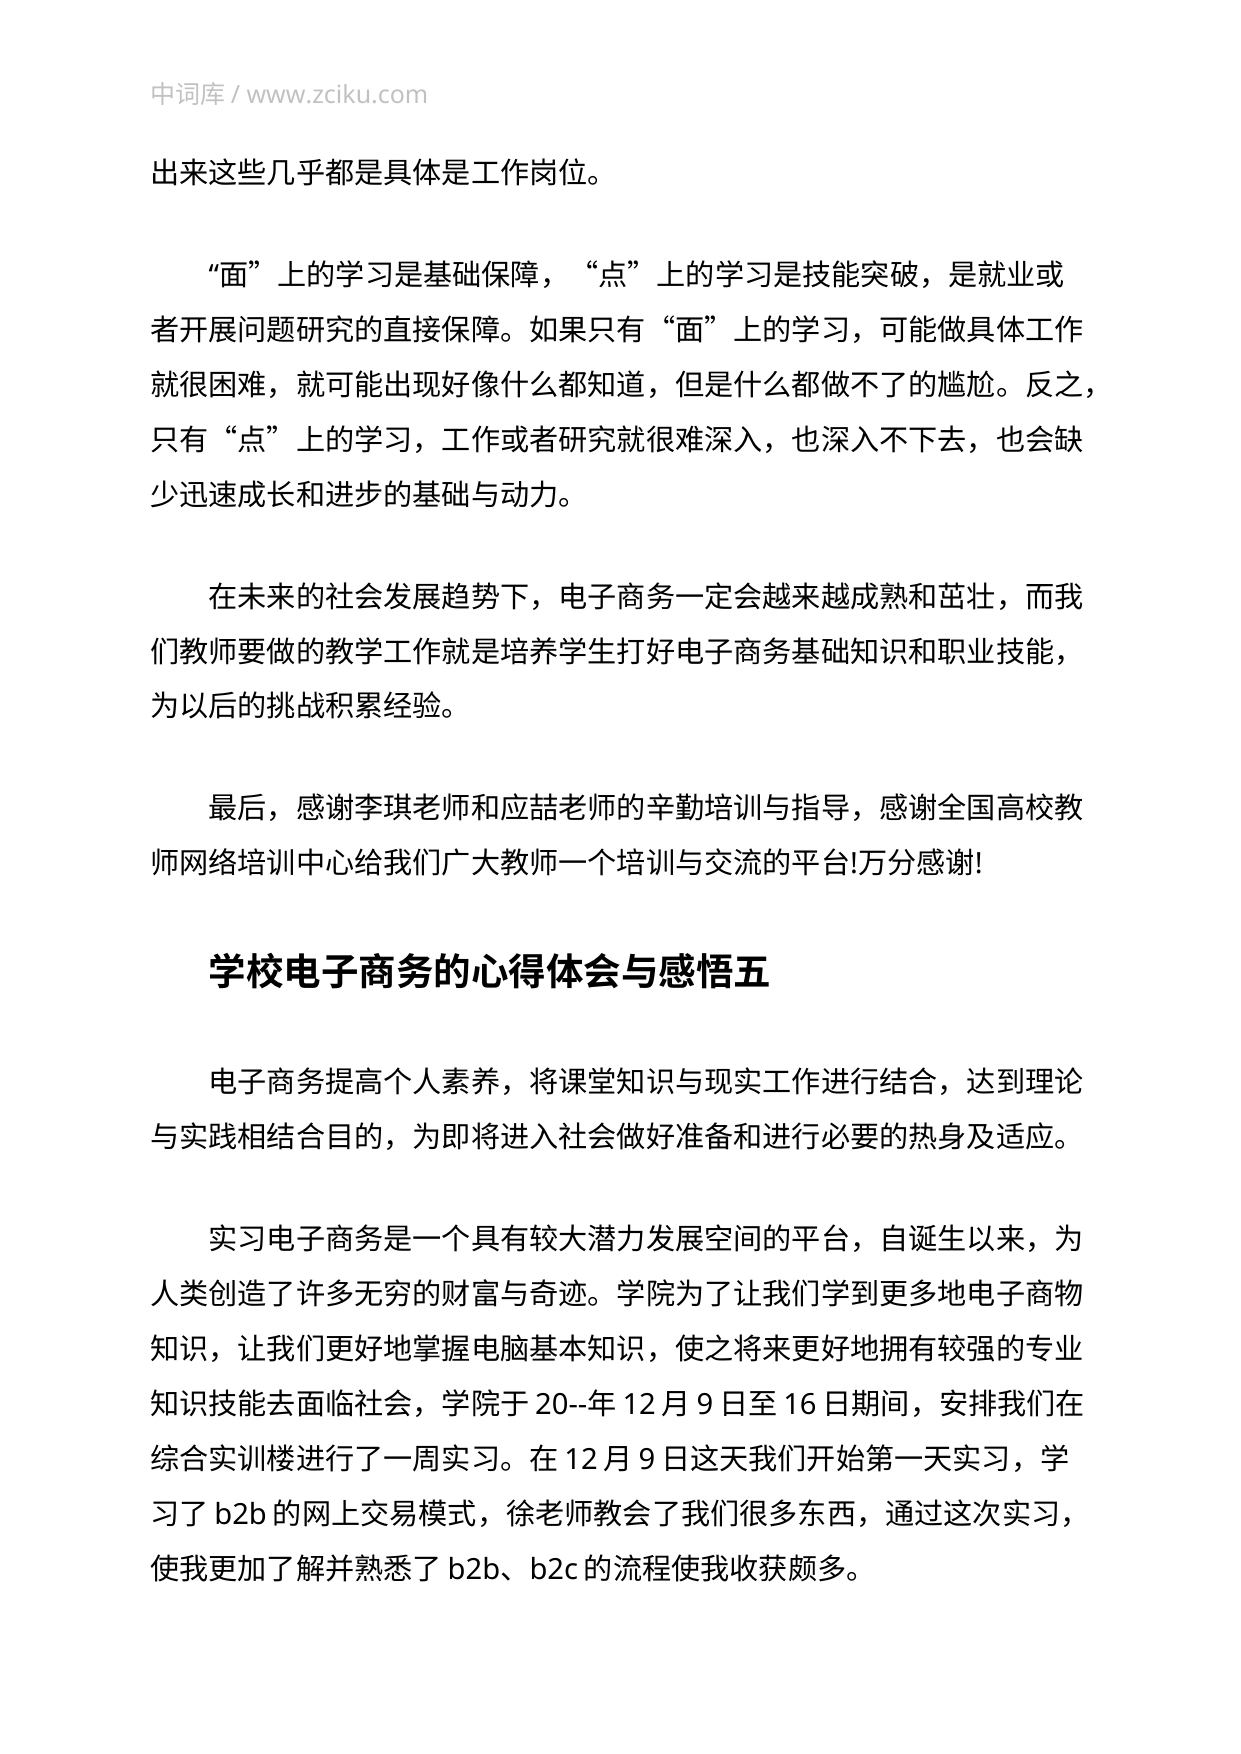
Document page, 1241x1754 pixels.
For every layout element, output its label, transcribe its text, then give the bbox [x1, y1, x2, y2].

text 电子商务提高个人素养，将课堂知识与现实工作进行结合，达到理论与实践相结合目的，为即将进入社会做好准备和进行必要的热身及适应。 [150, 1059, 1090, 1156]
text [150, 150, 1090, 192]
text 在未来的社会发展趋势下，电子商务一定会越来越成熟和茁壮，而我们教师要做的教学工作就是培养学生打好电子商务基础知识和职业技能，为以后的挑战积累经验。 [150, 573, 1090, 725]
text 学校电子商务的心得体会与感悟五 [150, 942, 1090, 996]
text “面”上的学习是基础保障，“点”上的学习是技能突破，是就业或者开展问题研究的直接保障。如果只有“面”上的学习，可能做具体工作就很困难，就可能出现好像什么都知道，但是什么都做不了的尴尬。反之，只有“点”上的学习，工作或者研究就很难深入，也深入不下去，也会缺少迅速成长和进步的基础与动力。 [150, 252, 1090, 514]
text 最后，感谢李琪老师和应喆老师的辛勤培训与指导，感谢全国高校教师网络培训中心给我们广大教师一个培训与交流的平台!万分感谢! [150, 785, 1090, 882]
text 实习电子商务是一个具有较大潜力发展空间的平台，自诞生以来，为人类创造了许多无穷的财富与奇迹。学院为了让我们学到更多地电子商物知识，让我们更好地掌握电脑基本知识，使之将来更好地拥有较强的专业知识技能去面临社会，学院于20--年12月9日至16日期间，安排我们在综合实训楼进行了一周实习。在12月9日这天我们开始第一天实习，学习了b2b的网上交易模式，徐老师教会了我们很多东西，通过这次实习，使我更加了解并熟悉了b2b、b2c的流程使我收获颇多。 [150, 1216, 1090, 1588]
